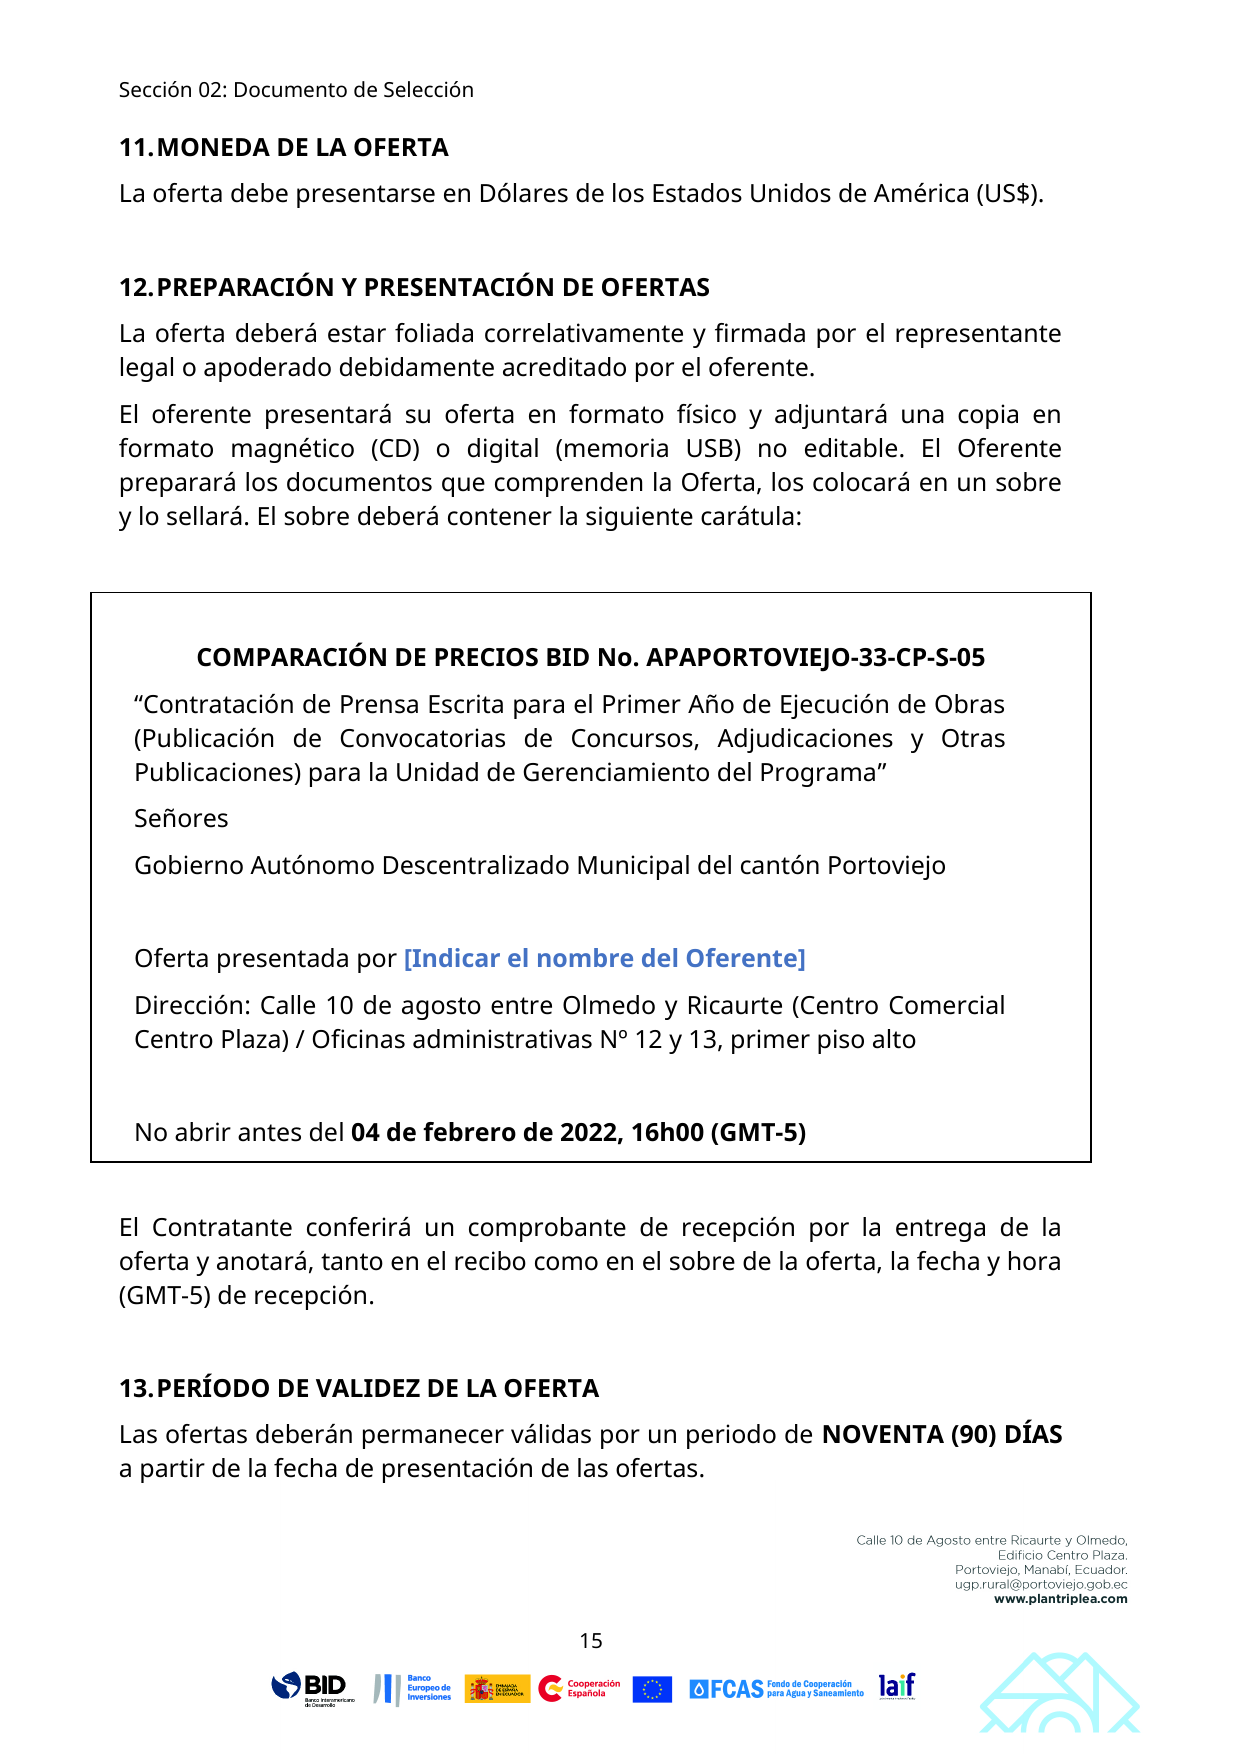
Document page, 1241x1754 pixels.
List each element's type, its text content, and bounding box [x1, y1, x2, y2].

subtitle PREPARACIÓN Y PRESENTACIÓN DE OFERTAS [119, 269, 1063, 303]
picture [33, 1480, 1241, 1754]
subtitle MONEDA DE LA OFERTA [119, 129, 1063, 164]
text El oferente presentará su oferta en formato físico y adjuntará una copia en formato magnético (CD) o digital (memoria USB) no editable. El Oferente preparará los documentos que comprenden la Oferta, los colocará en un sobre y lo sellará. El sobre deberá contener la siguiente carátula: [119, 396, 1063, 533]
text La oferta debe presentarse en Dólares de los Estados Unidos de América (US$). [119, 176, 1063, 210]
text La oferta deberá estar foliada correlativamente y firmada por el representante legal o apoderado debidamente acreditado por el oferente. [119, 316, 1063, 384]
text Las ofertas deberán permanecer válidas por un periodo de NOVENTA (90) DÍAS a partir de la fecha de presentación de las ofertas. [119, 1417, 1063, 1485]
subtitle PERÍODO DE VALIDEZ DE LA OFERTA [119, 1371, 1063, 1404]
text El Contratante conferirá un comprobante de recepción por la entrega de la oferta y anotará, tanto en el recibo como en el sobre de la oferta, la fecha y hora (GMT-5) de recepción. [119, 1209, 1063, 1311]
table_header COMPARACIÓN DE PRECIOS BID No. APAPORTOVIEJO-33-CP-S-05 “Contratación de Prensa Escrita para el Primer Año de Ejecución de Obras (Publicación de Convocatorias de Concursos, Adjudicaciones y Otras Publicaciones) para la Unidad de Gerenciamiento del Programa” Señores Gobierno Autónomo Descentralizado Municipal del cantón Portoviejo Oferta presentada por [Indicar el nombre del Oferente] Dirección: Calle 10 de agosto entre Olmedo y Ricaurte (Centro Comercial Centro Plaza) / Oficinas administrativas Nº 12 y 13, primer piso alto No abrir antes del 04 de febrero de 2022, 16h00 (GMT-5) [92, 593, 1090, 1161]
